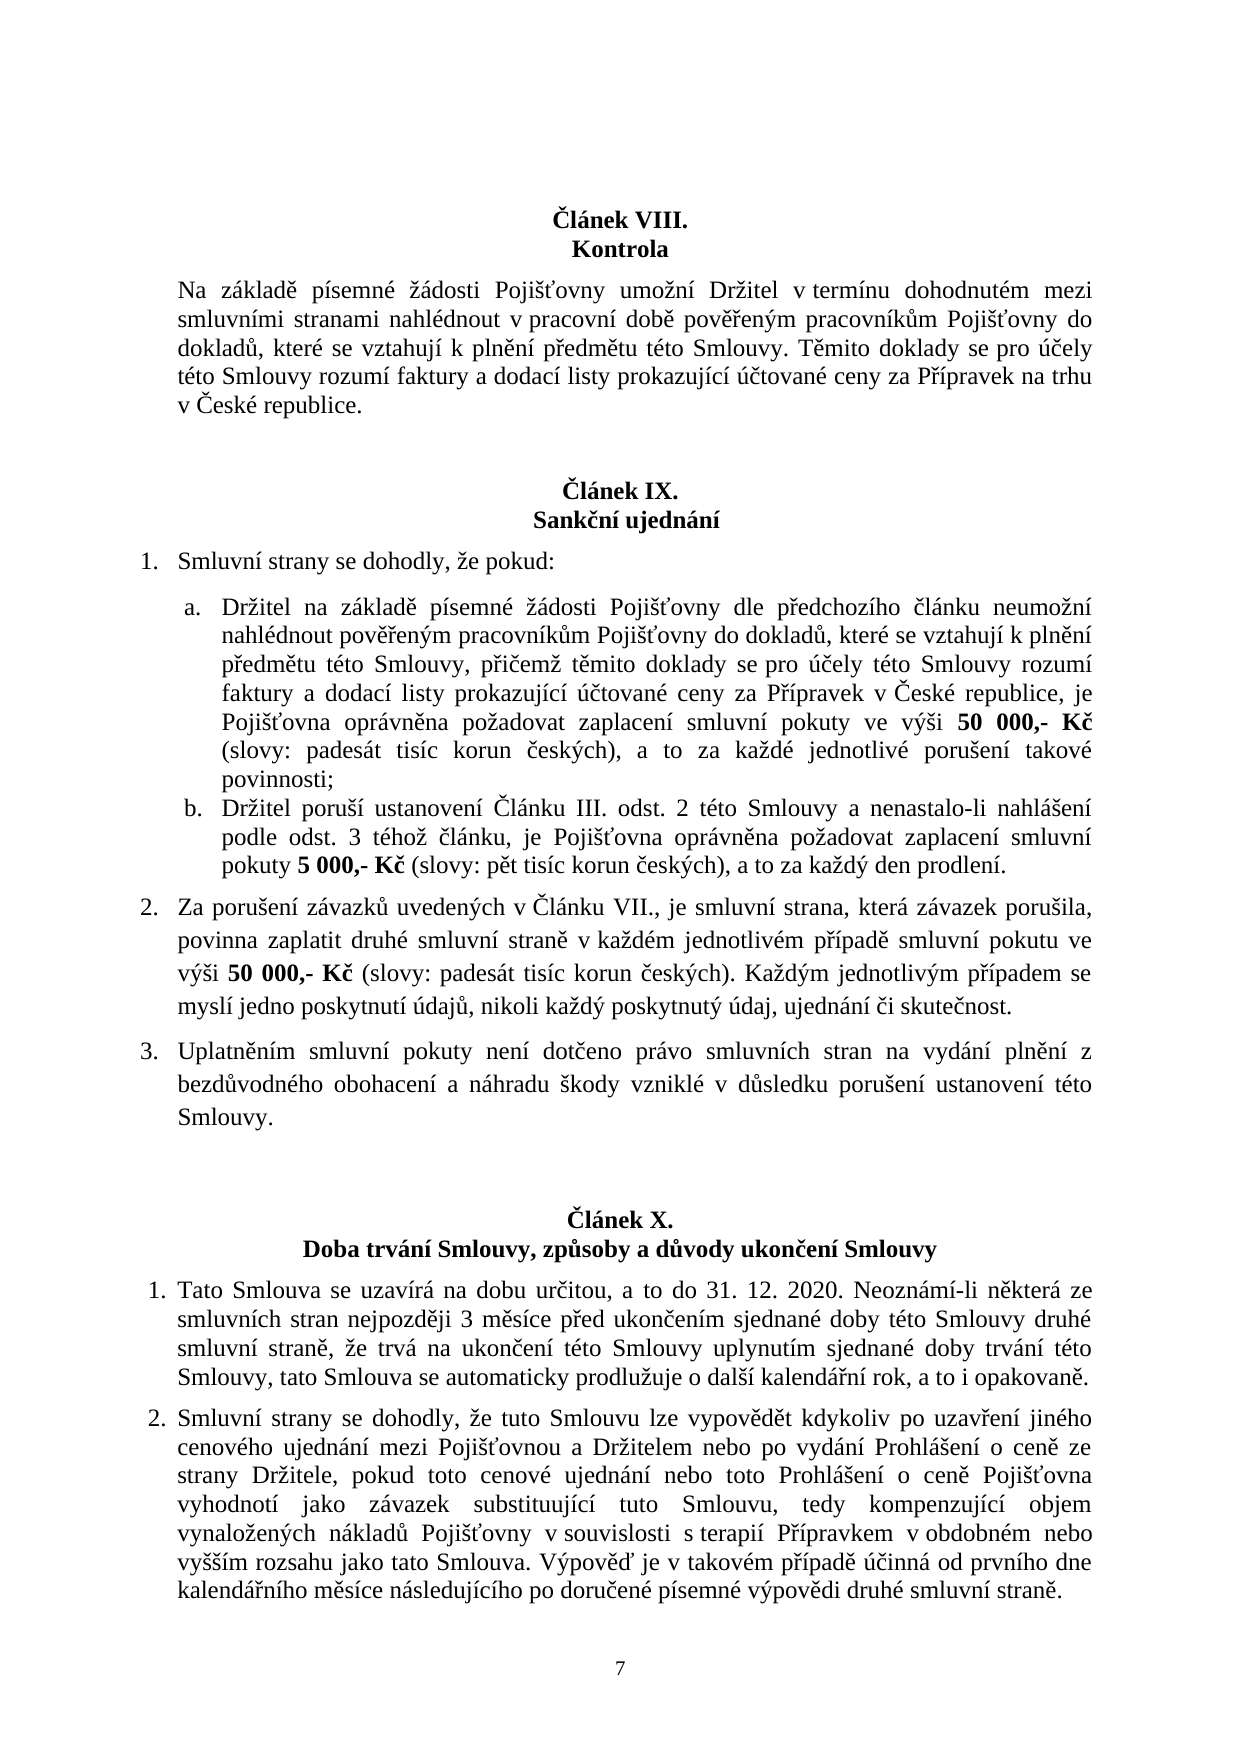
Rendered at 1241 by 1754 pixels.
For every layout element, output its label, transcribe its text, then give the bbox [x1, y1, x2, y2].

list Za porušení závazků uvedených v Článku VII., je smluvní strana, která závazek porušila, povinna zaplatit druhé smluvní straně v každém jednotlivém případě smluvní pokutu ve výši 50 000,- Kč (slovy: padesát tisíc korun českých). Každým jednotlivým případem se myslí jedno poskytnutí údajů, nikoli každý poskytnutý údaj, ujednání či skutečnost. [140, 892, 1093, 1020]
text Na základě písemné žádosti Pojišťovny umožní Držitel v termínu dohodnutém mezi smluvními stranami nahlédnout v pracovní době pověřeným pracovníkům Pojišťovny do dokladů, které se vztahují k plnění předmětu této Smlouvy. Těmito doklady se pro účely této Smlouvy rozumí faktury a dodací listy prokazující účtované ceny za Přípravek na trhu v České republice. [177, 275, 1093, 419]
text Článek IX. [148, 476, 1093, 505]
text Doba trvání Smlouvy, způsoby a důvody ukončení Smlouvy [148, 1234, 1093, 1263]
list Uplatněním smluvní pokuty není dotčeno právo smluvních stran na vydání plnění z bezdůvodného obohacení a náhradu škody vzniklé v důsledku porušení ustanovení této Smlouvy. [140, 1036, 1093, 1131]
list Smluvní strany se dohodly, že tuto Smlouvu lze vypovědět kdykoliv po uzavření jiného cenového ujednání mezi Pojišťovnou a Držitelem nebo po vydání Prohlášení o ceně ze strany Držitele, pokud toto cenové ujednání nebo toto Prohlášení o ceně Pojišťovna vyhodnotí jako závazek substituující tuto Smlouvu, tedy kompenzující objem vynaložených nákladů Pojišťovny v souvislosti s terapií Přípravkem v obdobném nebo vyšším rozsahu jako tato Smlouva. Výpověď je v takovém případě účinná od prvního dne kalendářního měsíce následujícího po doručené písemné výpovědi druhé smluvní straně. [148, 1403, 1093, 1604]
list Smluvní strany se dohodly, že pokud: [140, 546, 1093, 575]
list Držitel poruší ustanovení Článku III. odst. 2 této Smlouvy a nenastalo-li nahlášení podle odst. 3 téhož článku, je Pojišťovna oprávněna požadovat zaplacení smluvní pokuty 5 000,- Kč (slovy: pět tisíc korun českých), a to za každý den prodlení. [184, 793, 1093, 879]
text Článek X. [148, 1206, 1093, 1234]
text Článek VIII. [148, 205, 1093, 234]
text Sankční ujednání [148, 505, 1093, 534]
text Kontrola [148, 234, 1093, 263]
list Tato Smlouva se uzavírá na dobu určitou, a to do 31. 12. 2020. Neoznámí-li některá ze smluvních stran nejpozději 3 měsíce před ukončením sjednané doby této Smlouvy druhé smluvní straně, že trvá na ukončení této Smlouvy uplynutím sjednané doby trvání této Smlouvy, tato Smlouva se automaticky prodlužuje o další kalendářní rok, a to i opakovaně. [148, 1276, 1093, 1391]
list Držitel na základě písemné žádosti Pojišťovny dle předchozího článku neumožní nahlédnout pověřeným pracovníkům Pojišťovny do dokladů, které se vztahují k plnění předmětu této Smlouvy, přičemž těmito doklady se pro účely této Smlouvy rozumí faktury a dodací listy prokazující účtované ceny za Přípravek v České republice, je Pojišťovna oprávněna požadovat zaplacení smluvní pokuty ve výši 50 000,- Kč (slovy: padesát tisíc korun českých), a to za každé jednotlivé porušení takové povinnosti; [184, 592, 1093, 793]
